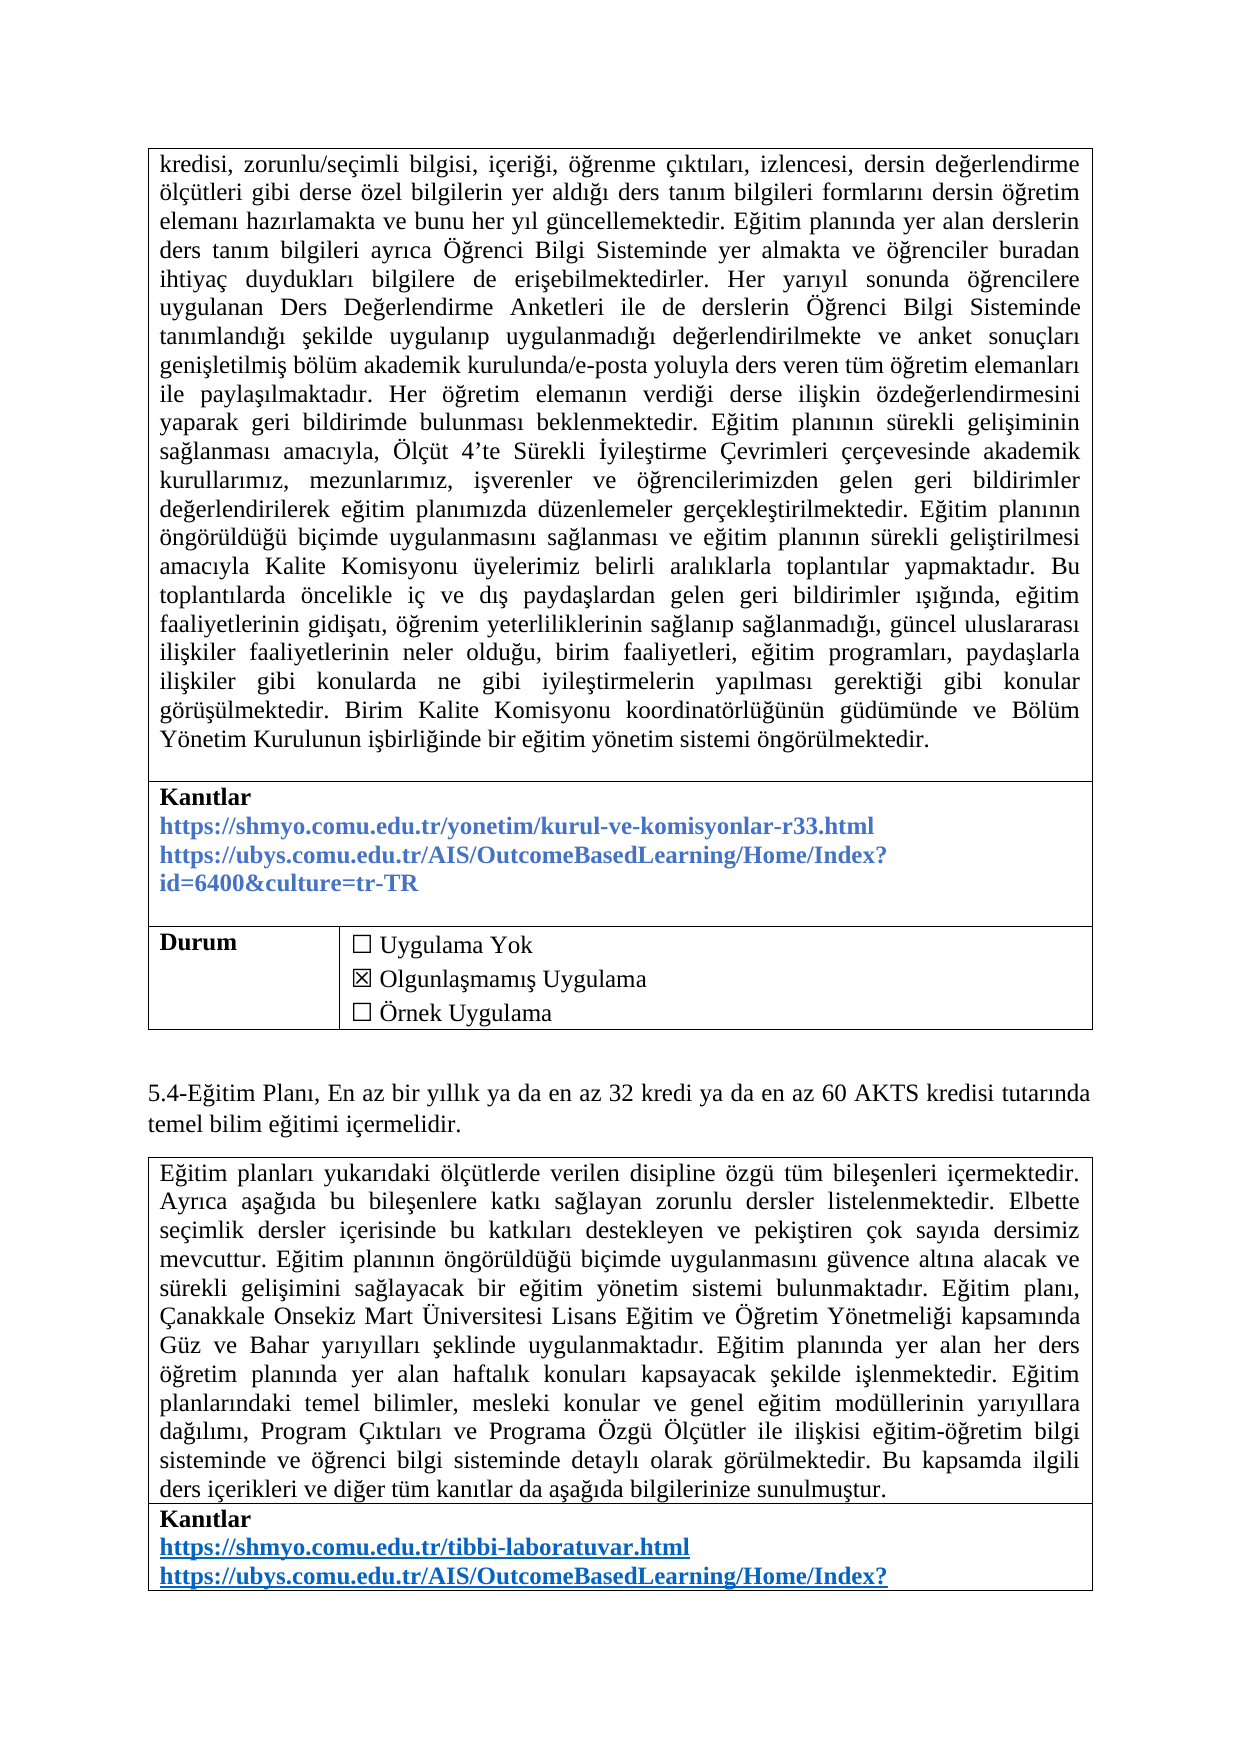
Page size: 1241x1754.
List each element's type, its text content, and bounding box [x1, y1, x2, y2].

table_cell Kanıtlar https://shmyo.comu.edu.tr/yonetim/kurul-ve-komisyonlar-r33.html https://ubys.comu.edu.tr/AIS/OutcomeBasedLearning/Home/Index?id=6400&culture=tr-TR [149, 782, 1092, 926]
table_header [149, 149, 1092, 781]
table_cell Uygulama Yok Olgunlaşmamış Uygulama Örnek Uygulama [340, 927, 1092, 1029]
table_cell Durum [149, 927, 339, 1029]
text 5.4-Eğitim Planı, En az bir yıllık ya da en az 32 kredi ya da en az 60 AKTS kredisi tutarında temel bilim eğitimi içermelidir. [148, 1078, 1093, 1138]
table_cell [149, 1504, 1092, 1590]
table_header Eğitim planları yukarıdaki ölçütlerde verilen disipline özgü tüm bileşenleri içermektedir. Ayrıca aşağıda bu bileşenlere katkı sağlayan zorunlu dersler listelenmektedir. Elbette seçimlik dersler içerisinde bu katkıları destekleyen ve pekiştiren çok sayıda dersimiz mevcuttur. Eğitim planının öngörüldüğü biçimde uygulanmasını güvence altına alacak ve sürekli gelişimini sağlayacak bir eğitim yönetim sistemi bulunmaktadır. Eğitim planı, Çanakkale Onsekiz Mart Üniversitesi Lisans Eğitim ve Öğretim Yönetmeliği kapsamında Güz ve Bahar yarıyılları şeklinde uygulanmaktadır. Eğitim planında yer alan her ders öğretim planında yer alan haftalık konuları kapsayacak şekilde işlenmektedir. Eğitim planlarındaki temel bilimler, mesleki konular ve genel eğitim modüllerinin yarıyıllara dağılımı, Program Çıktıları ve Programa Özgü Ölçütler ile ilişkisi eğitim-öğretim bilgi sisteminde ve öğrenci bilgi sisteminde detaylı olarak görülmektedir. Bu kapsamda ilgili ders içerikleri ve diğer tüm kanıtlar da aşağıda bilgilerinize sunulmuştur. [149, 1158, 1092, 1503]
